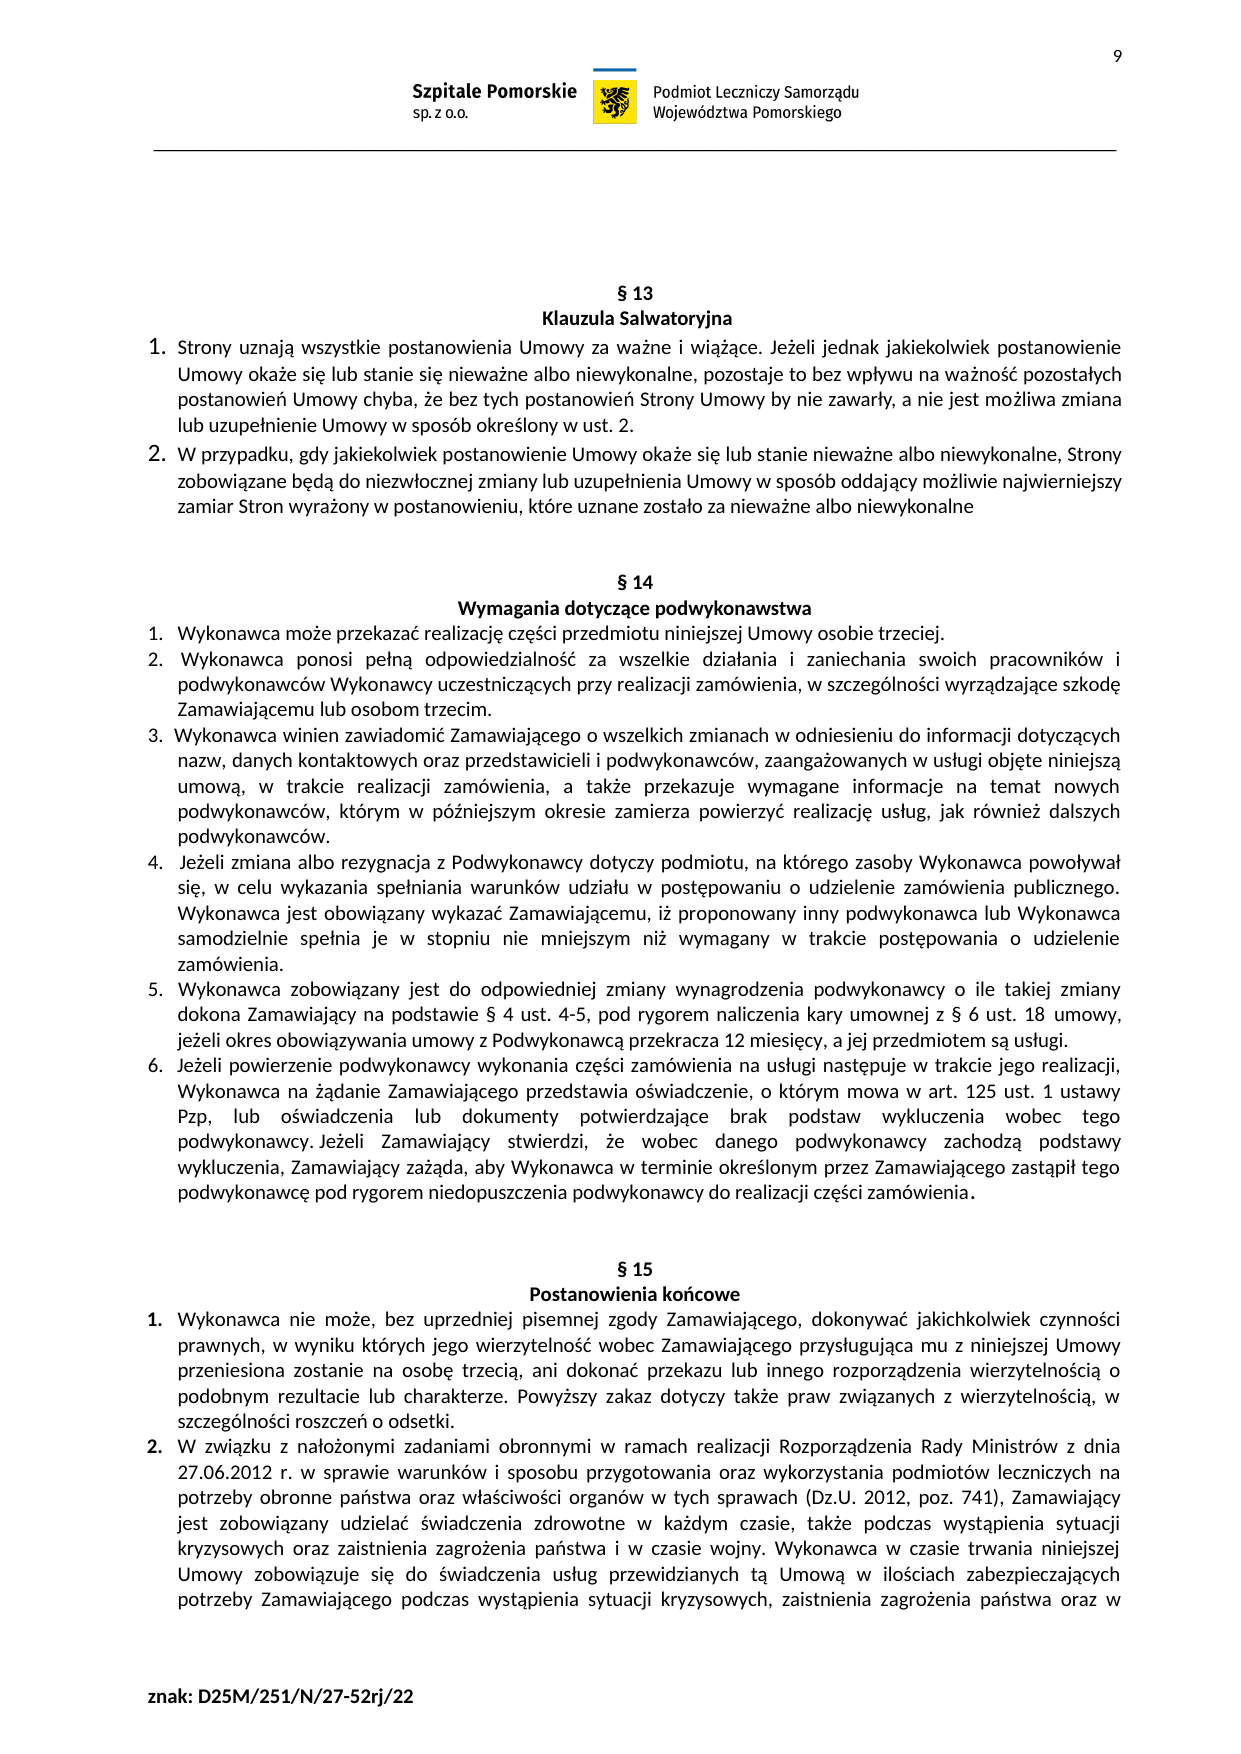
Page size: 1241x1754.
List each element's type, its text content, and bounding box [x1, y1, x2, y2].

text 3. Wykonawca winien zawiadomić Zamawiającego o wszelkich zmianach w odniesieniu do informacji dotyczących nazw, danych kontaktowych oraz przedstawicieli i podwykonawców, zaangażowanych w usługi objęte niniejszą umową, w trakcie realizacji zamówienia, a także przekazuje wymagane informacje na temat nowych podwykonawców, którym w późniejszym okresie zamierza powierzyć realizację usług, jak również dalszych podwykonawców. [148, 722, 1122, 849]
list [147, 1434, 1122, 1612]
text Klauzula Salwatoryjna [148, 305, 1122, 331]
list Wykonawca nie może, bez uprzedniej pisemnej zgody Zamawiającego, dokonywać jakichkolwiek czynności prawnych, w wyniku których jego wierzytelność wobec Zamawiającego przysługująca mu z niniejszej Umowy przeniesiona zostanie na osobę trzecią, ani dokonać przekazu lub innego rozporządzenia wierzytelnością o podobnym rezultacie lub charakterze. Powyższy zakaz dotyczy także praw związanych z wierzytelnością, w szczególności roszczeń o odsetki. [147, 1307, 1122, 1434]
list W przypadku, gdy jakiekolwiek postanowienie Umowy okaże się lub stanie nieważne albo niewykonalne, Strony zobowiązane będą do niezwłocznej zmiany lub uzupełnienia Umowy w sposób oddający możliwie najwierniejszy zamiar Stron wyrażony w postanowieniu, które uznane zostało za nieważne albo niewykonalne [148, 437, 1122, 519]
text § 14 [148, 569, 1122, 595]
text 2. Wykonawca ponosi pełną odpowiedzialność za wszelkie działania i zaniechania swoich pracowników i podwykonawców Wykonawcy uczestniczących przy realizacji zamówienia, w szczególności wyrządzające szkodę Zamawiającemu lub osobom trzecim. [148, 646, 1122, 722]
text 4. Jeżeli zmiana albo rezygnacja z Podwykonawcy dotyczy podmiotu, na którego zasoby Wykonawca powoływał się, w celu wykazania spełniania warunków udziału w postępowaniu o udzielenie zamówienia publicznego. Wykonawca jest obowiązany wykazać Zamawiającemu, iż proponowany inny podwykonawca lub Wykonawca samodzielnie spełnia je w stopniu nie mniejszym niż wymagany w trakcie postępowania o udzielenie zamówienia. [148, 849, 1122, 976]
picture [410, 67, 859, 126]
text § 13 [148, 280, 1122, 305]
text § 15 [148, 1256, 1122, 1281]
text 1. Wykonawca może przekazać realizację części przedmiotu niniejszej Umowy osobie trzeciej. [148, 620, 1122, 646]
list Strony uznają wszystkie postanowienia Umowy za ważne i wiążące. Jeżeli jednak jakiekolwiek postanowienie Umowy okaże się lub stanie się nieważne albo niewykonalne, pozostaje to bez wpływu na ważność pozostałych postanowień Umowy chyba, że bez tych postanowień Strony Umowy by nie zawarły, a nie jest możliwa zmiana lub uzupełnienie Umowy w sposób określony w ust. 2. [148, 331, 1122, 437]
text 6. Jeżeli powierzenie podwykonawcy wykonania części zamówienia na usługi następuje w trakcie jego realizacji, Wykonawca na żądanie Zamawiającego przedstawia oświadczenie, o którym mowa w art. 125 ust. 1 ustawy Pzp, lub oświadczenia lub dokumenty potwierdzające brak podstaw wykluczenia wobec tego podwykonawcy. Jeżeli Zamawiający stwierdzi, że wobec danego podwykonawcy zachodzą podstawy wykluczenia, Zamawiający zażąda, aby Wykonawca w terminie określonym przez Zamawiającego zastąpił tego podwykonawcę pod rygorem niedopuszczenia podwykonawcy do realizacji części zamówienia. [148, 1052, 1122, 1205]
text 5. Wykonawca zobowiązany jest do odpowiedniej zmiany wynagrodzenia podwykonawcy o ile takiej zmiany dokona Zamawiający na podstawie § 4 ust. 4-5, pod rygorem naliczenia kary umownej z § 6 ust. 18 umowy, jeżeli okres obowiązywania umowy z Podwykonawcą przekracza 12 miesięcy, a jej przedmiotem są usługi. [148, 976, 1122, 1052]
text Wymagania dotyczące podwykonawstwa [148, 595, 1122, 620]
text Postanowienia końcowe [148, 1281, 1122, 1307]
